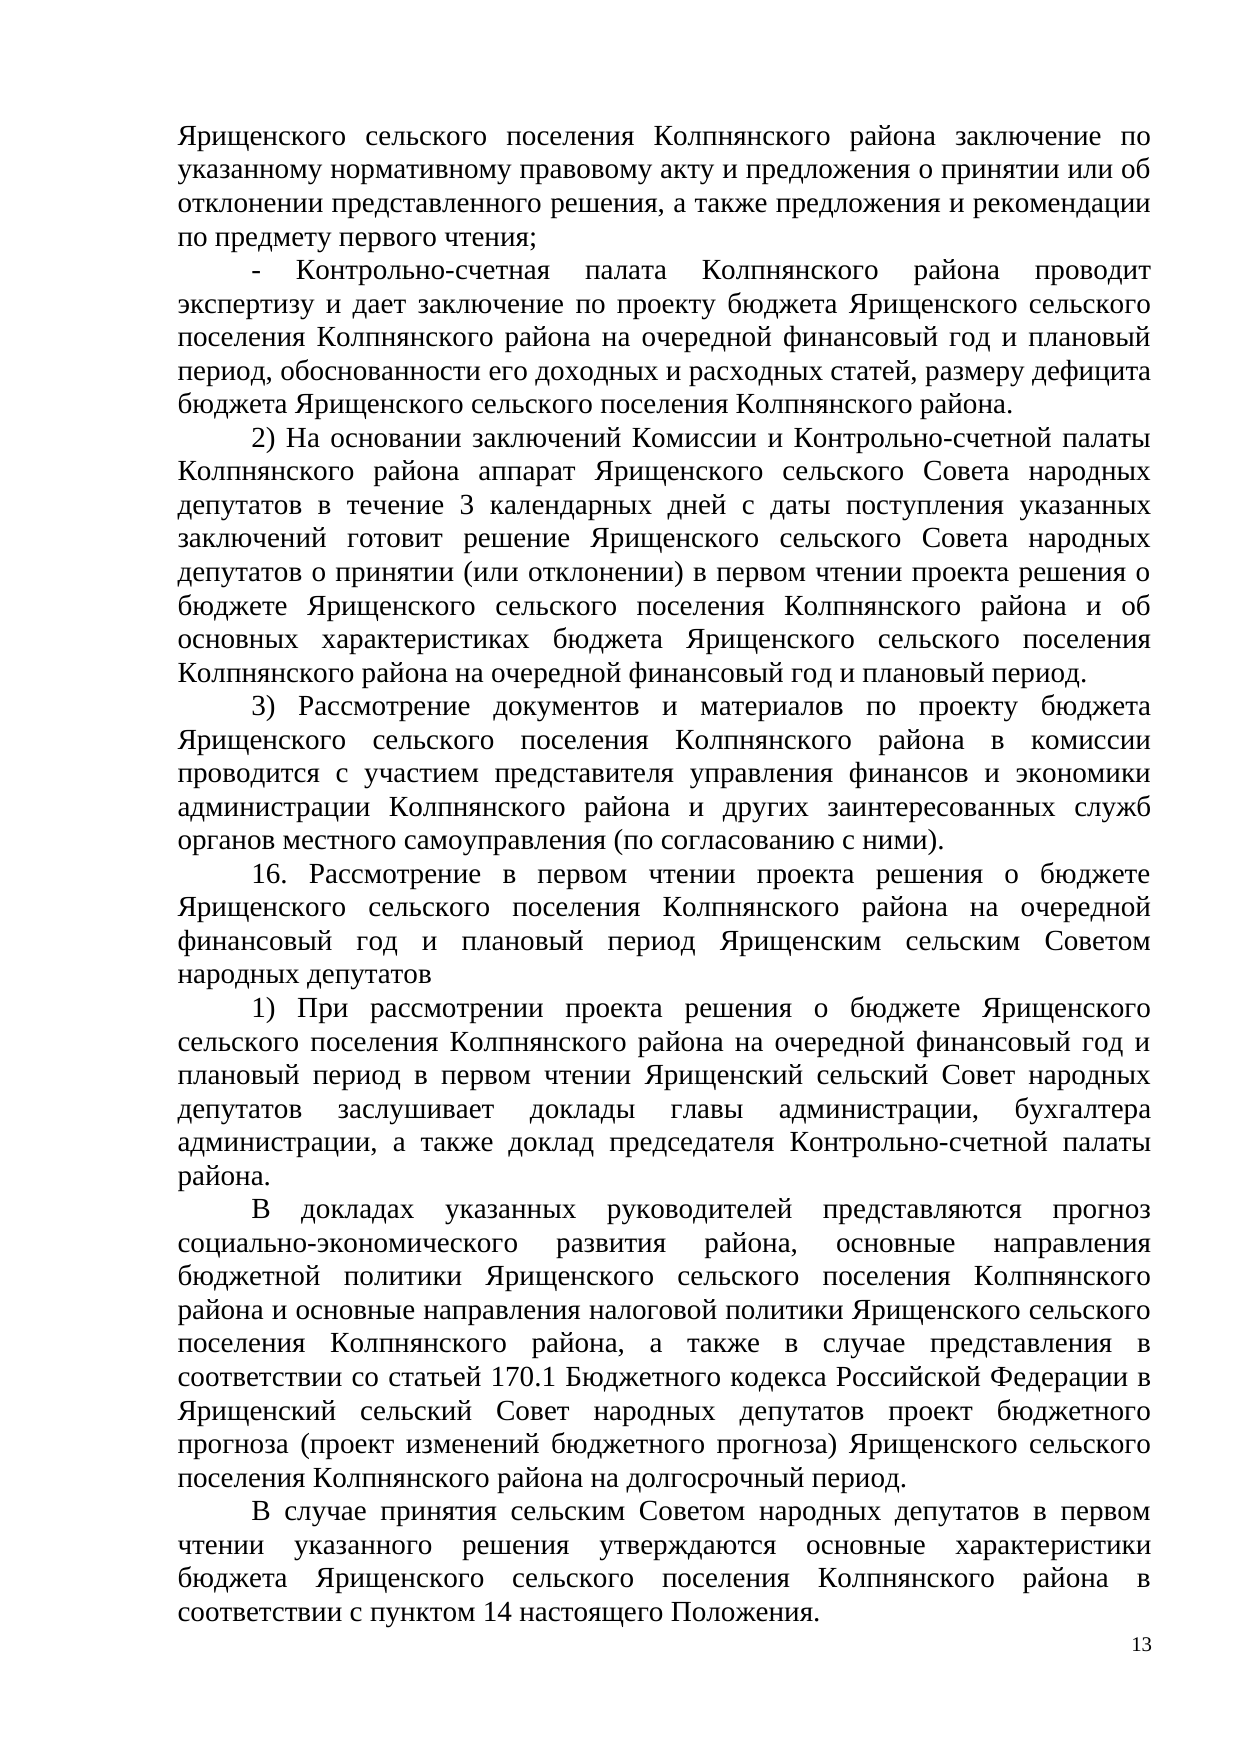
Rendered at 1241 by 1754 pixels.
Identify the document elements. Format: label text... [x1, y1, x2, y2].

text - Контрольно-счетная палата Колпнянского района проводит экспертизу и дает заключение по проекту бюджета Ярищенского сельского поселения Колпнянского района на очередной финансовый год и плановый период, обоснованности его доходных и расходных статей, размеру дефицита бюджета Ярищенского сельского поселения Колпнянского района. [177, 252, 1152, 420]
text В случае принятия сельским Советом народных депутатов в первом чтении указанного решения утверждаются основные характеристики бюджета Ярищенского сельского поселения Колпнянского района в соответствии с пунктом 14 настоящего Положения. [177, 1493, 1152, 1627]
text 2) На основании заключений Комиссии и Контрольно-счетной палаты Колпнянского района аппарат Ярищенского сельского Совета народных депутатов в течение 3 календарных дней с даты поступления указанных заключений готовит решение Ярищенского сельского Совета народных депутатов о принятии (или отклонении) в первом чтении проекта решения о бюджете Ярищенского сельского поселения Колпнянского района и об основных характеристиках бюджета Ярищенского сельского поселения Колпнянского района на очередной финансовый год и плановый период. [177, 420, 1152, 688]
text 1) При рассмотрении проекта решения о бюджете Ярищенского сельского поселения Колпнянского района на очередной финансовый год и плановый период в первом чтении Ярищенский сельский Совет народных депутатов заслушивает доклады главы администрации, бухгалтера администрации, а также доклад председателя Контрольно-счетной палаты района. [177, 990, 1152, 1191]
text 3) Рассмотрение документов и материалов по проекту бюджета Ярищенского сельского поселения Колпнянского района в комиссии проводится с участием представителя управления финансов и экономики администрации Колпнянского района и других заинтересованных служб органов местного самоуправления (по согласованию с ними). [177, 688, 1152, 856]
text 16. Рассмотрение в первом чтении проекта решения о бюджете Ярищенского сельского поселения Колпнянского района на очередной финансовый год и плановый период Ярищенским сельским Советом народных депутатов [177, 856, 1152, 990]
text В докладах указанных руководителей представляются прогноз социально-экономического развития района, основные направления бюджетной политики Ярищенского сельского поселения Колпнянского района и основные направления налоговой политики Ярищенского сельского поселения Колпнянского района, а также в случае представления в соответствии со статьей 170.1 Бюджетного кодекса Российской Федерации в Ярищенский сельский Совет народных депутатов проект бюджетного прогноза (проект изменений бюджетного прогноза) Ярищенского сельского поселения Колпнянского района на долгосрочный период. [177, 1191, 1152, 1493]
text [177, 118, 1152, 252]
